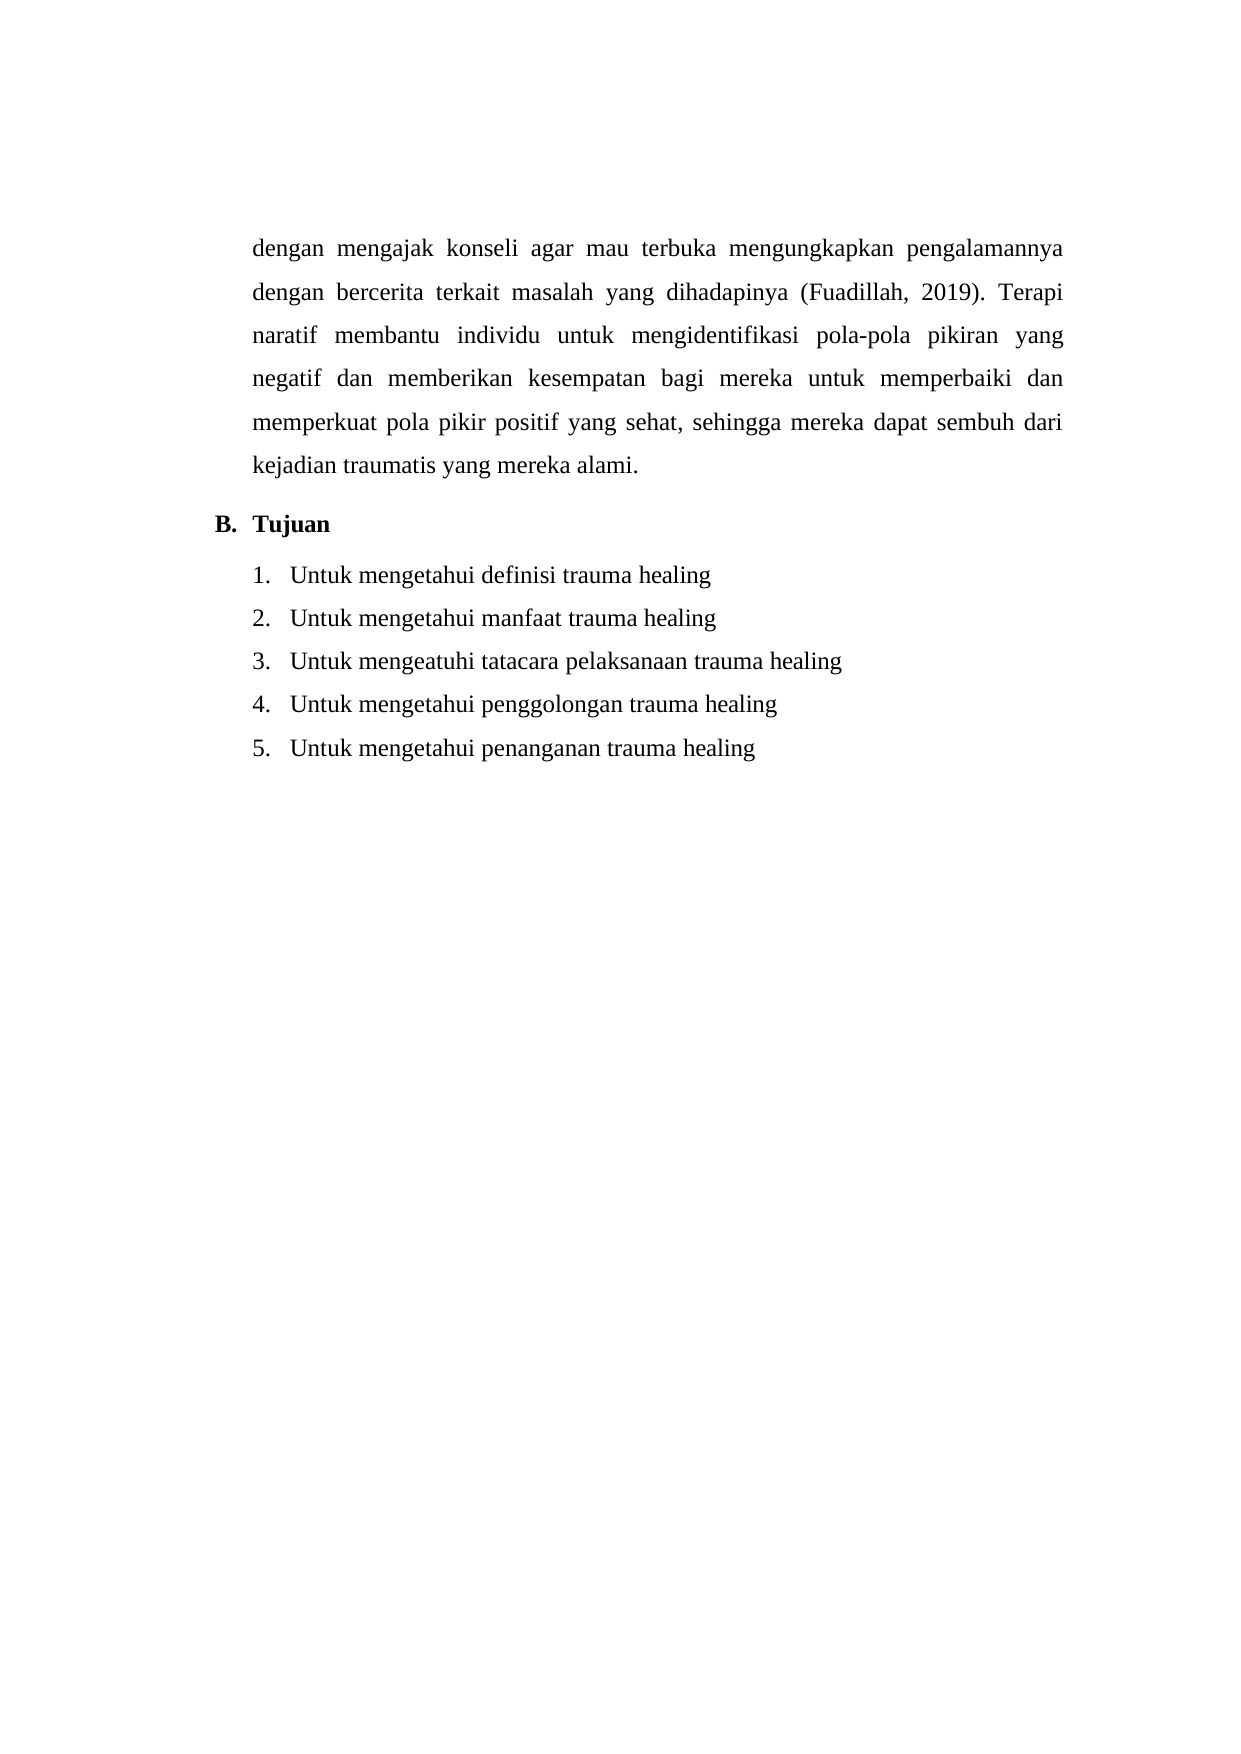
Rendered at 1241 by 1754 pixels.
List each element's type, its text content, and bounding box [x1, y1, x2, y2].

subtitle Tujuan [214, 509, 1107, 538]
list Untuk mengeatuhi tatacara pelaksanaan trauma healing [252, 646, 1107, 675]
list Untuk mengetahui definisi trauma healing [252, 560, 1107, 589]
text dengan mengajak konseli agar mau terbuka mengungkapkan pengalamannya dengan bercerita terkait masalah yang dihadapinya (Fuadillah, 2019). Terapi naratif membantu individu untuk mengidentifikasi pola-pola pikiran yang negatif dan memberikan kesempatan bagi mereka untuk memperbaiki dan memperkuat pola pikir positif yang sehat, sehingga mereka dapat sembuh dari kejadian traumatis yang mereka alami. [252, 233, 1064, 479]
list Untuk mengetahui penggolongan trauma healing [252, 689, 1107, 718]
list Untuk mengetahui manfaat trauma healing [252, 603, 1107, 632]
list Untuk mengetahui penanganan trauma healing [252, 733, 1107, 762]
